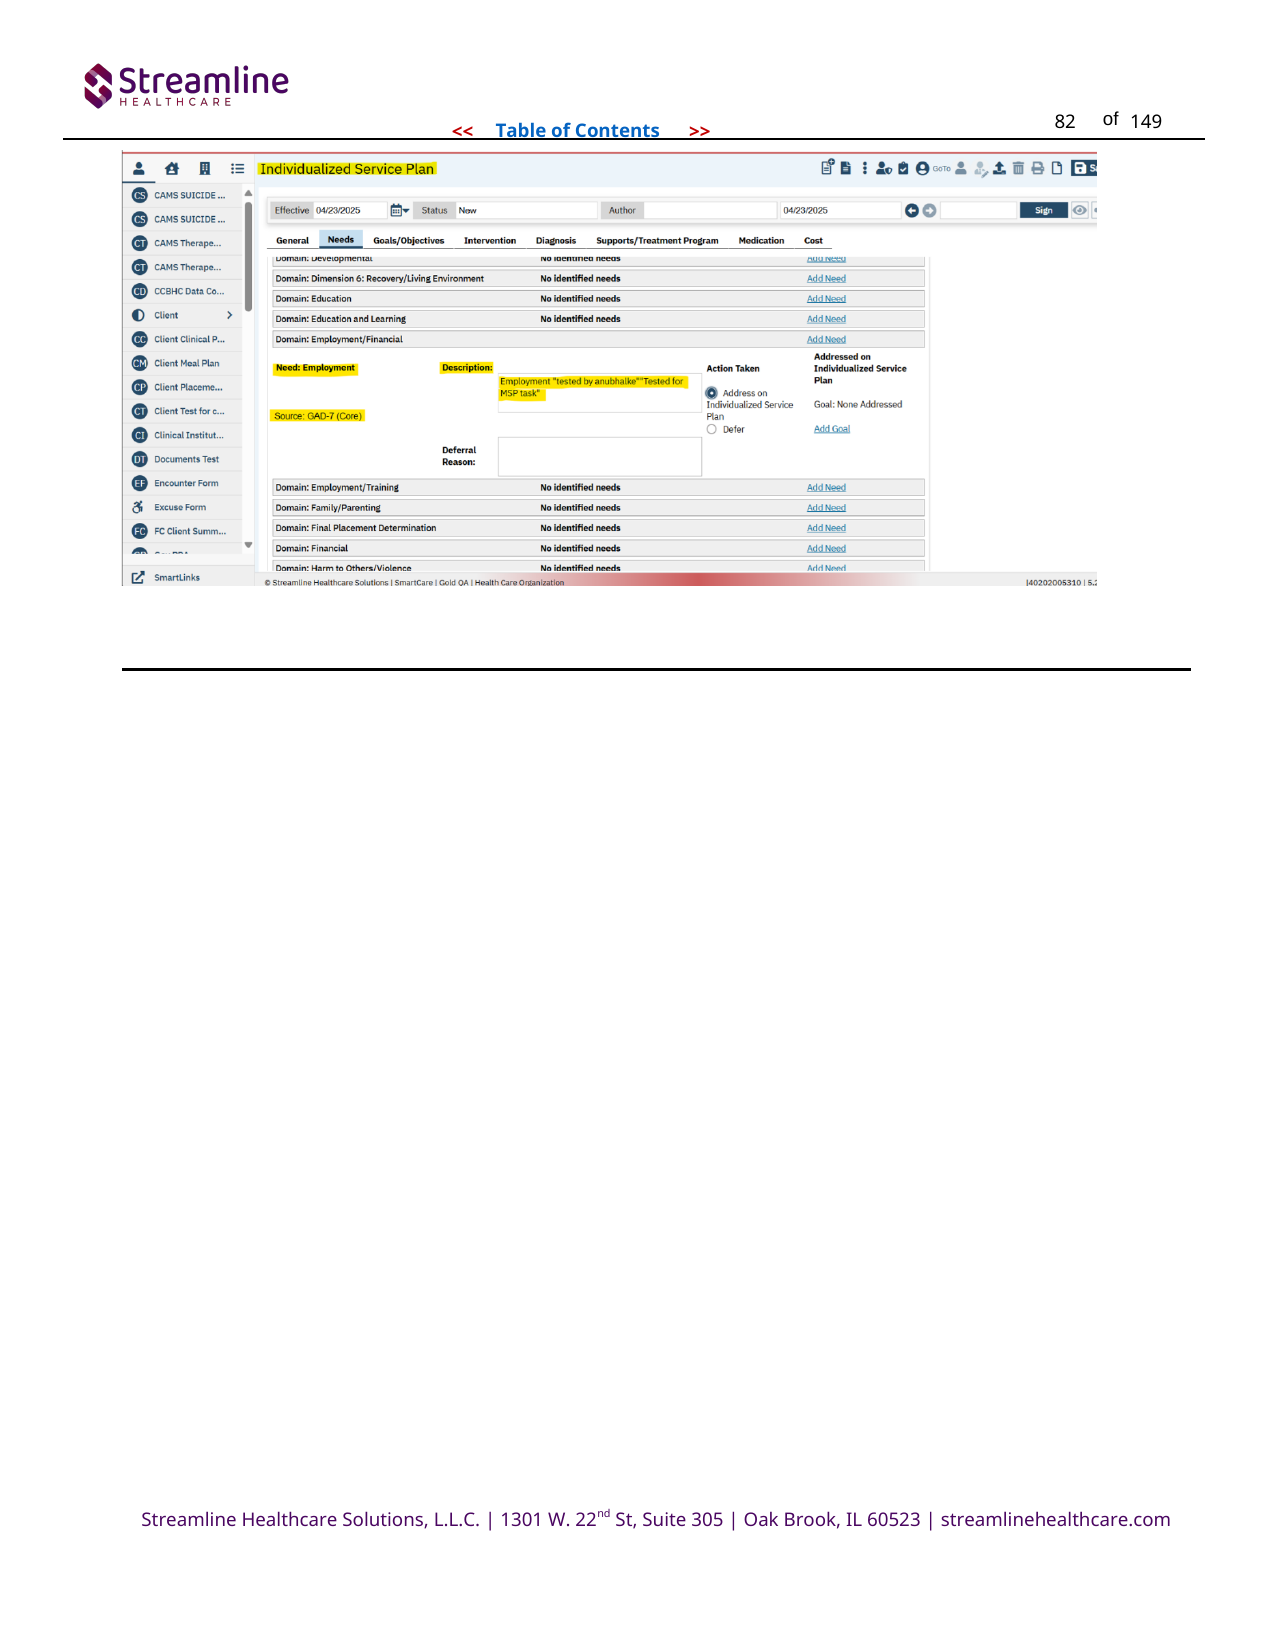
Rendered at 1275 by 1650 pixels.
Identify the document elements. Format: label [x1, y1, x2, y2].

picture [71, 41, 302, 131]
picture [121, 150, 1097, 586]
